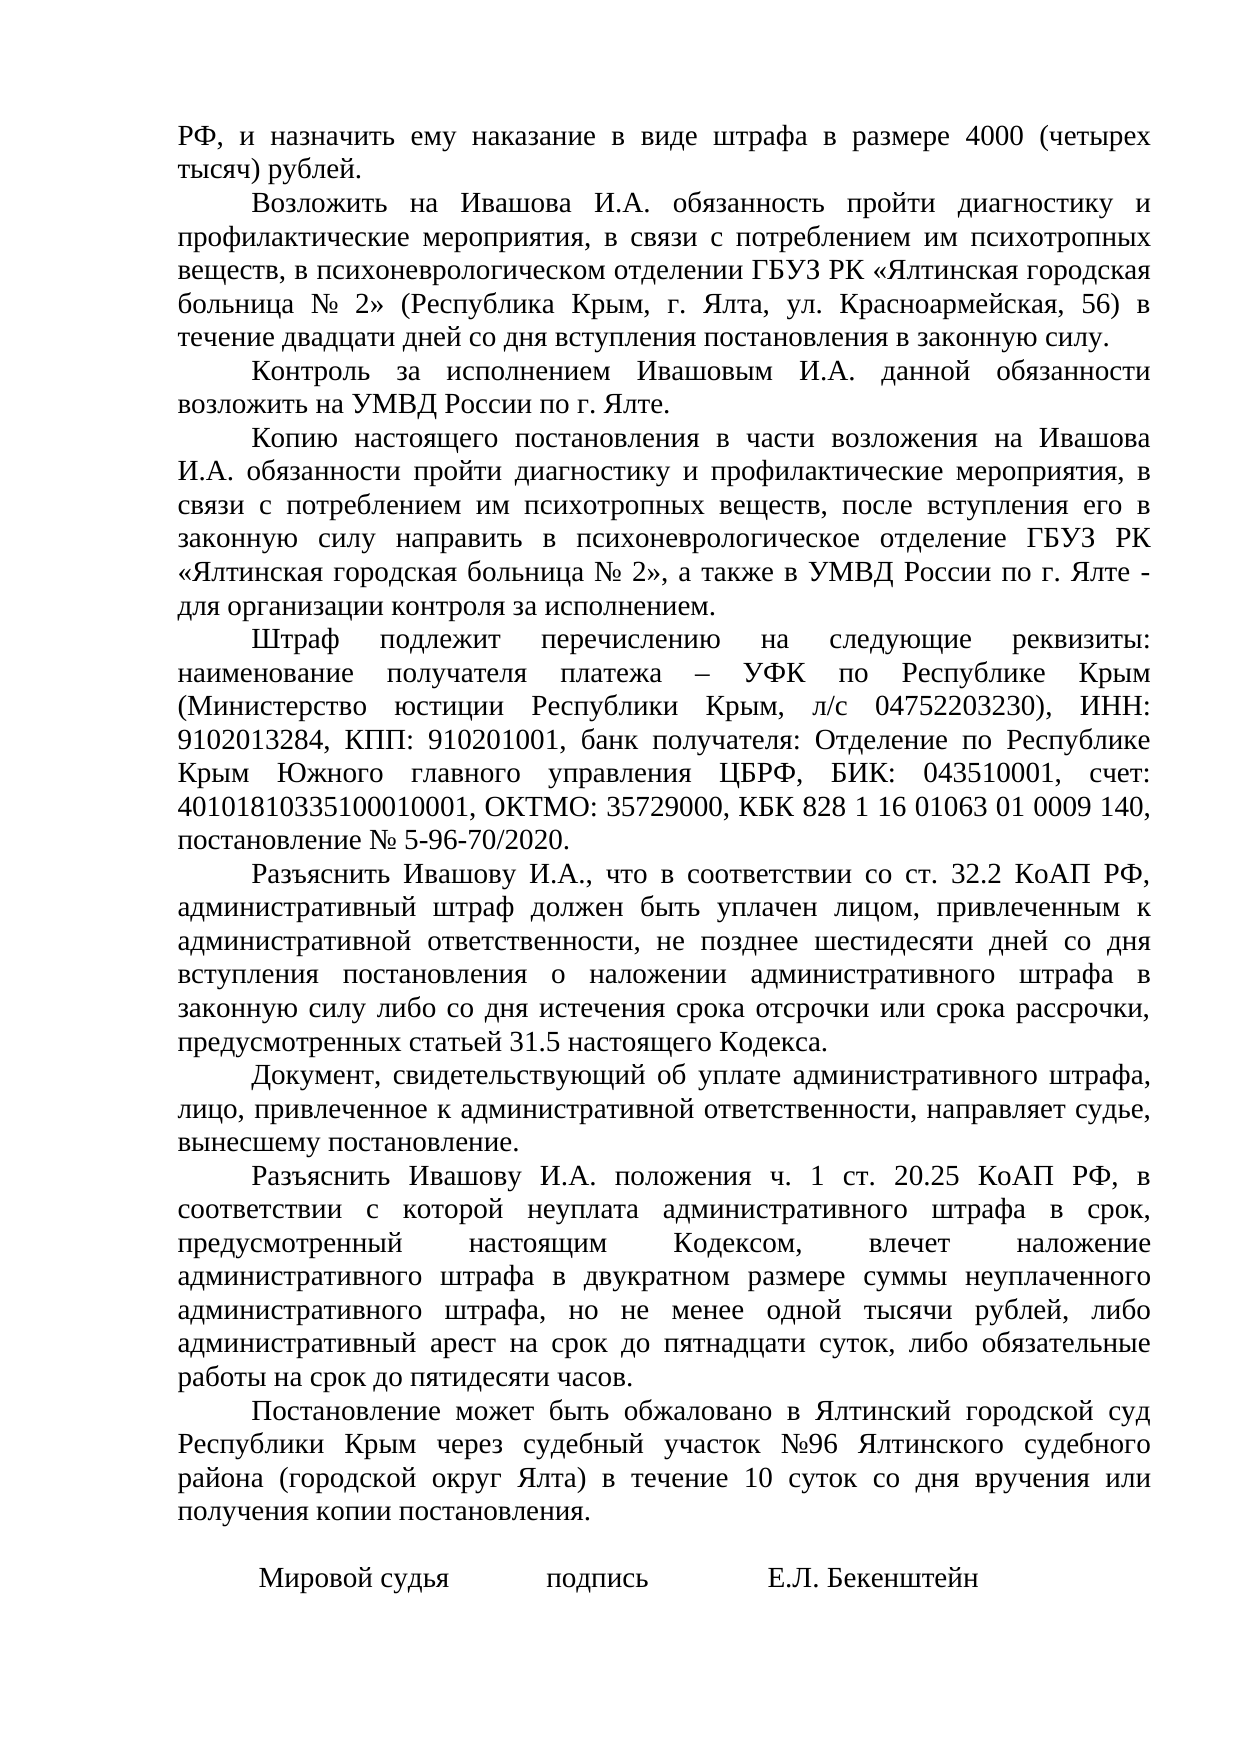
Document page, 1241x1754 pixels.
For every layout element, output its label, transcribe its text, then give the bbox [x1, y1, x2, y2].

text Штраф подлежит перечислению на следующие реквизиты: наименование получателя платежа – УФК по Республике Крым (Министерство юстиции Республики Крым, л/с 04752203230), ИНН: 9102013284, КПП: 910201001, банк получателя: Отделение по Республике Крым Южного главного управления ЦБРФ, БИК: 043510001, счет: 40101810335100010001, ОКТМО: 35729000, КБК 828 1 16 01063 01 0009 140, постановление № 5-96-70/2020. [177, 621, 1152, 856]
text Контроль за исполнением Ивашовым И.А. данной обязанности возложить на УМВД России по г. Ялте. [177, 353, 1152, 420]
text Мировой судья подпись Е.Л. Бекенштейн [177, 1560, 1152, 1594]
text Возложить на Ивашова И.А. обязанность пройти диагностику и профилактические мероприятия, в связи с потреблением им психотропных веществ, в психоневрологическом отделении ГБУЗ РК «Ялтинская городская больница № 2» (Республика Крым, г. Ялта, ул. Красноармейская, 56) в течение двадцати дней со дня вступления постановления в законную силу. [177, 185, 1152, 353]
text Постановление может быть обжаловано в Ялтинский городской суд Республики Крым через судебный участок №96 Ялтинского судебного района (городской округ Ялта) в течение 10 суток со дня вручения или получения копии постановления. [177, 1393, 1152, 1527]
text Документ, свидетельствующий об уплате административного штрафа, лицо, привлеченное к административной ответственности, направляет судье, вынесшему постановление. [177, 1057, 1152, 1158]
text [177, 118, 1152, 185]
text Разъяснить Ивашову И.А. положения ч. 1 ст. 20.25 КоАП РФ, в соответствии с которой неуплата административного штрафа в срок, предусмотренный настоящим Кодексом, влечет наложение административного штрафа в двукратном размере суммы неуплаченного административного штрафа, но не менее одной тысячи рублей, либо административный арест на срок до пятнадцати суток, либо обязательные работы на срок до пятидесяти часов. [177, 1158, 1152, 1393]
text Копию настоящего постановления в части возложения на Ивашова И.А. обязанности пройти диагностику и профилактические мероприятия, в связи с потреблением им психотропных веществ, после вступления его в законную силу направить в психоневрологическое отделение ГБУЗ РК «Ялтинская городская больница № 2», а также в УМВД России по г. Ялте - для организации контроля за исполнением. [177, 420, 1152, 621]
text Разъяснить Ивашову И.А., что в соответствии со ст. 32.2 КоАП РФ, административный штраф должен быть уплачен лицом, привлеченным к административной ответственности, не позднее шестидесяти дней со дня вступления постановления о наложении административного штрафа в законную силу либо со дня истечения срока отсрочки или срока рассрочки, предусмотренных статьей 31.5 настоящего Кодекса. [177, 856, 1152, 1057]
